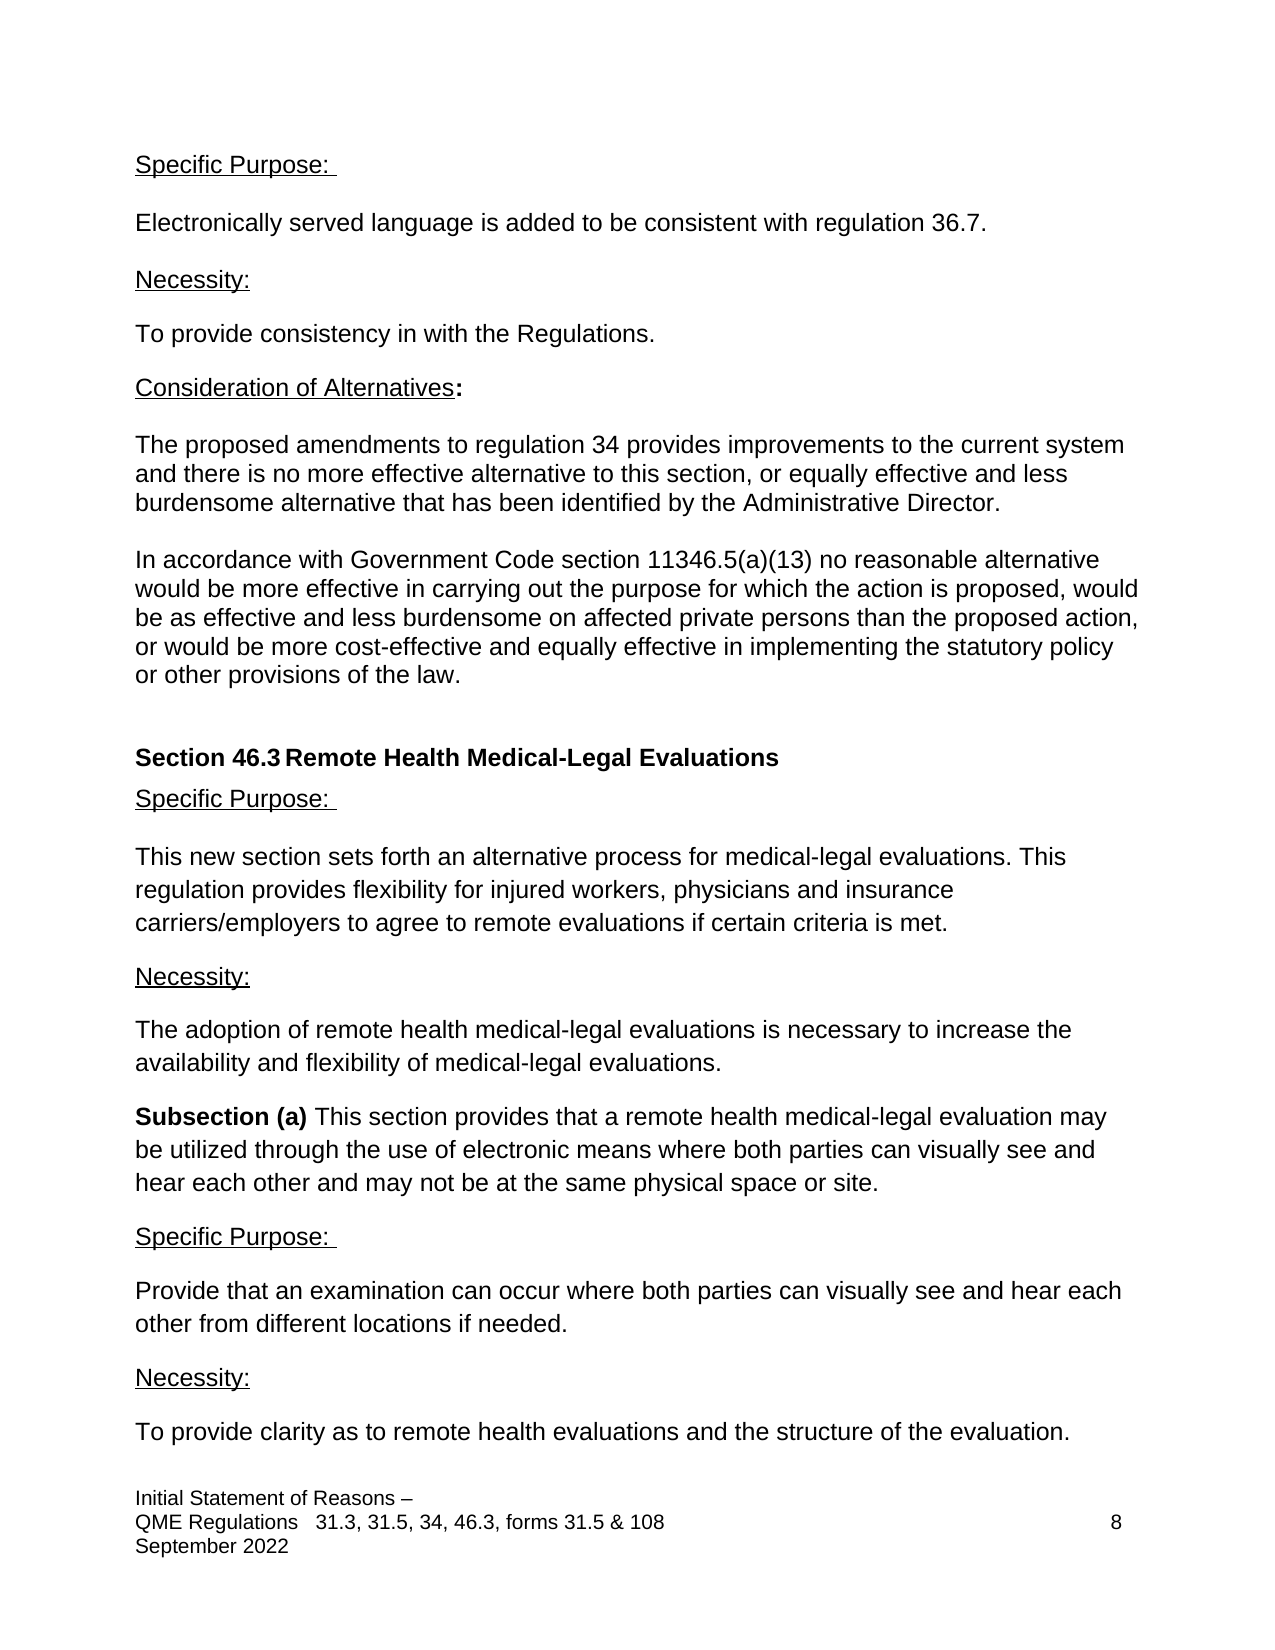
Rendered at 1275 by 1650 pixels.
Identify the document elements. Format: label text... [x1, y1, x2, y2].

text The adoption of remote health medical-legal evaluations is necessary to increase the availability and flexibility of medical-legal evaluations. [135, 1015, 1140, 1077]
text Specific Purpose: [135, 150, 1140, 179]
text Provide that an examination can occur where both parties can visually see and hear each other from different locations if needed. [135, 1276, 1140, 1338]
text Electronically served language is added to be consistent with regulation 36.7. [135, 207, 1140, 236]
text Specific Purpose: [135, 784, 1140, 813]
text To provide consistency in with the Regulations. [135, 319, 1140, 348]
text This new section sets forth an alternative process for medical-legal evaluations. This regulation provides flexibility for injured workers, physicians and insurance carriers/employers to agree to remote evaluations if certain criteria is met. [135, 842, 1140, 936]
text Necessity: [135, 1363, 1140, 1392]
text Necessity: [135, 265, 1140, 294]
text Consideration of Alternatives: [135, 373, 1140, 401]
text Specific Purpose: [135, 1222, 1140, 1251]
text Necessity: [135, 961, 1140, 990]
text Section 46.3 Remote Health Medical-Legal Evaluations [135, 743, 1140, 772]
text The proposed amendments to regulation 34 provides improvements to the current system and there is no more effective alternative to this section, or equally effective and less burdensome alternative that has been identified by the Administrative Director. [135, 430, 1140, 516]
text In accordance with Government Code section 11346.5(a)(13) no reasonable alternative would be more effective in carrying out the purpose for which the action is proposed, would be as effective and less burdensome on affected private persons than the proposed action, or would be more cost-effective and equally effective in implementing the statutory policy or other provisions of the law. [135, 545, 1140, 689]
text To provide clarity as to remote health evaluations and the structure of the evaluation. [135, 1417, 1140, 1445]
text Subsection (a) This section provides that a remote health medical-legal evaluation may be utilized through the use of electronic means where both parties can visually see and hear each other and may not be at the same physical space or site. [135, 1102, 1140, 1197]
